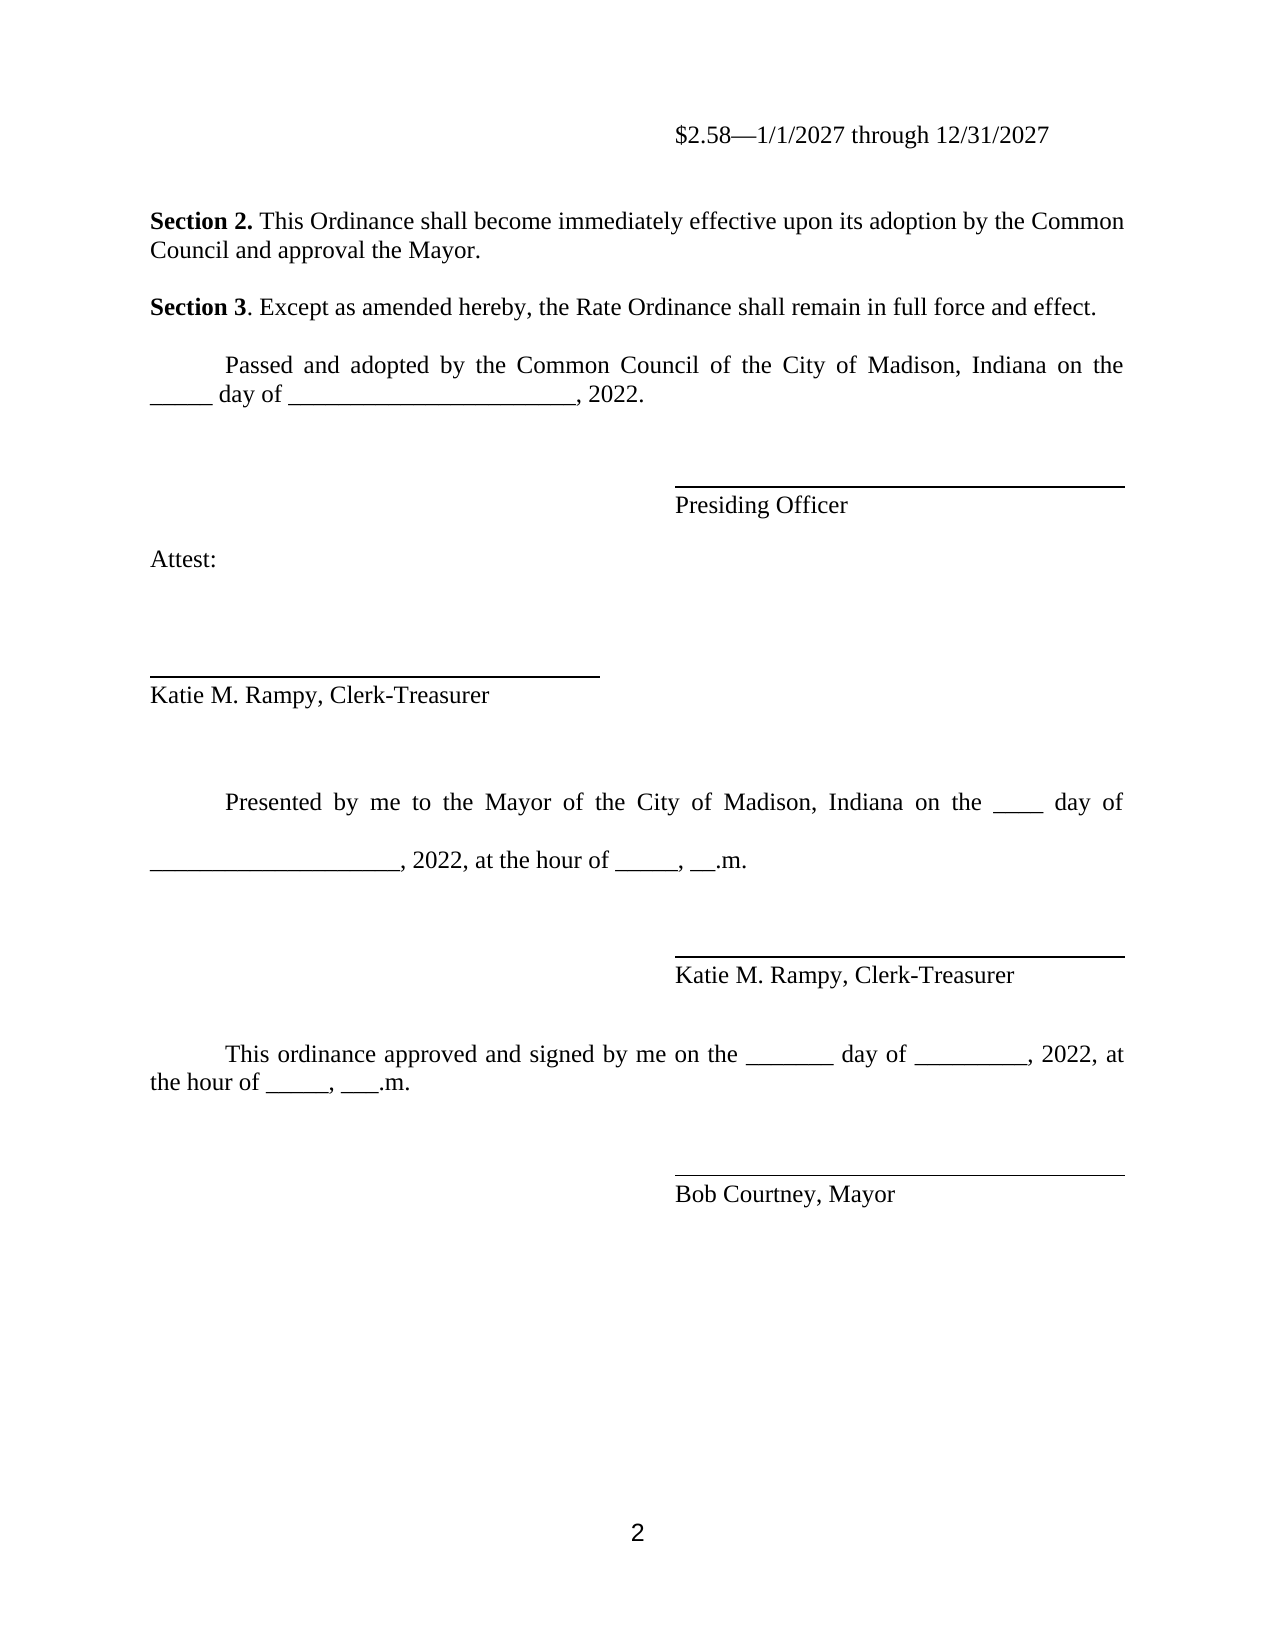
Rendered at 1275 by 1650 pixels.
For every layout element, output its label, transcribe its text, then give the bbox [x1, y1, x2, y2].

text Section 2. This Ordinance shall become immediately effective upon its adoption by the Common Council and approval the Mayor. [150, 206, 1125, 264]
text $2.58—1/1/2027 through 12/31/2027 [150, 120, 1125, 177]
text Katie M. Rampy, Clerk-Treasurer [675, 960, 1125, 989]
text Katie M. Rampy, Clerk-Treasurer [150, 680, 1125, 709]
text Attest: [150, 544, 1125, 572]
list Passed and adopted by the Common Council of the City of Madison, Indiana on the _____ day of _______________________, 2022. [150, 350, 1125, 407]
text Presented by me to the Mayor of the City of Madison, Indiana on the ____ day of ____________________, 2022, at the hour of _____, __.m. [150, 787, 1125, 874]
text Section 3. Except as amended hereby, the Rate Ordinance shall remain in full force and effect. [75, 292, 1125, 321]
text Bob Courtney, Mayor [675, 1179, 1125, 1207]
text Presiding Officer [675, 490, 1125, 519]
text This ordinance approved and signed by me on the _______ day of _________, 2022, at the hour of _____, ___.m. [150, 1039, 1125, 1096]
